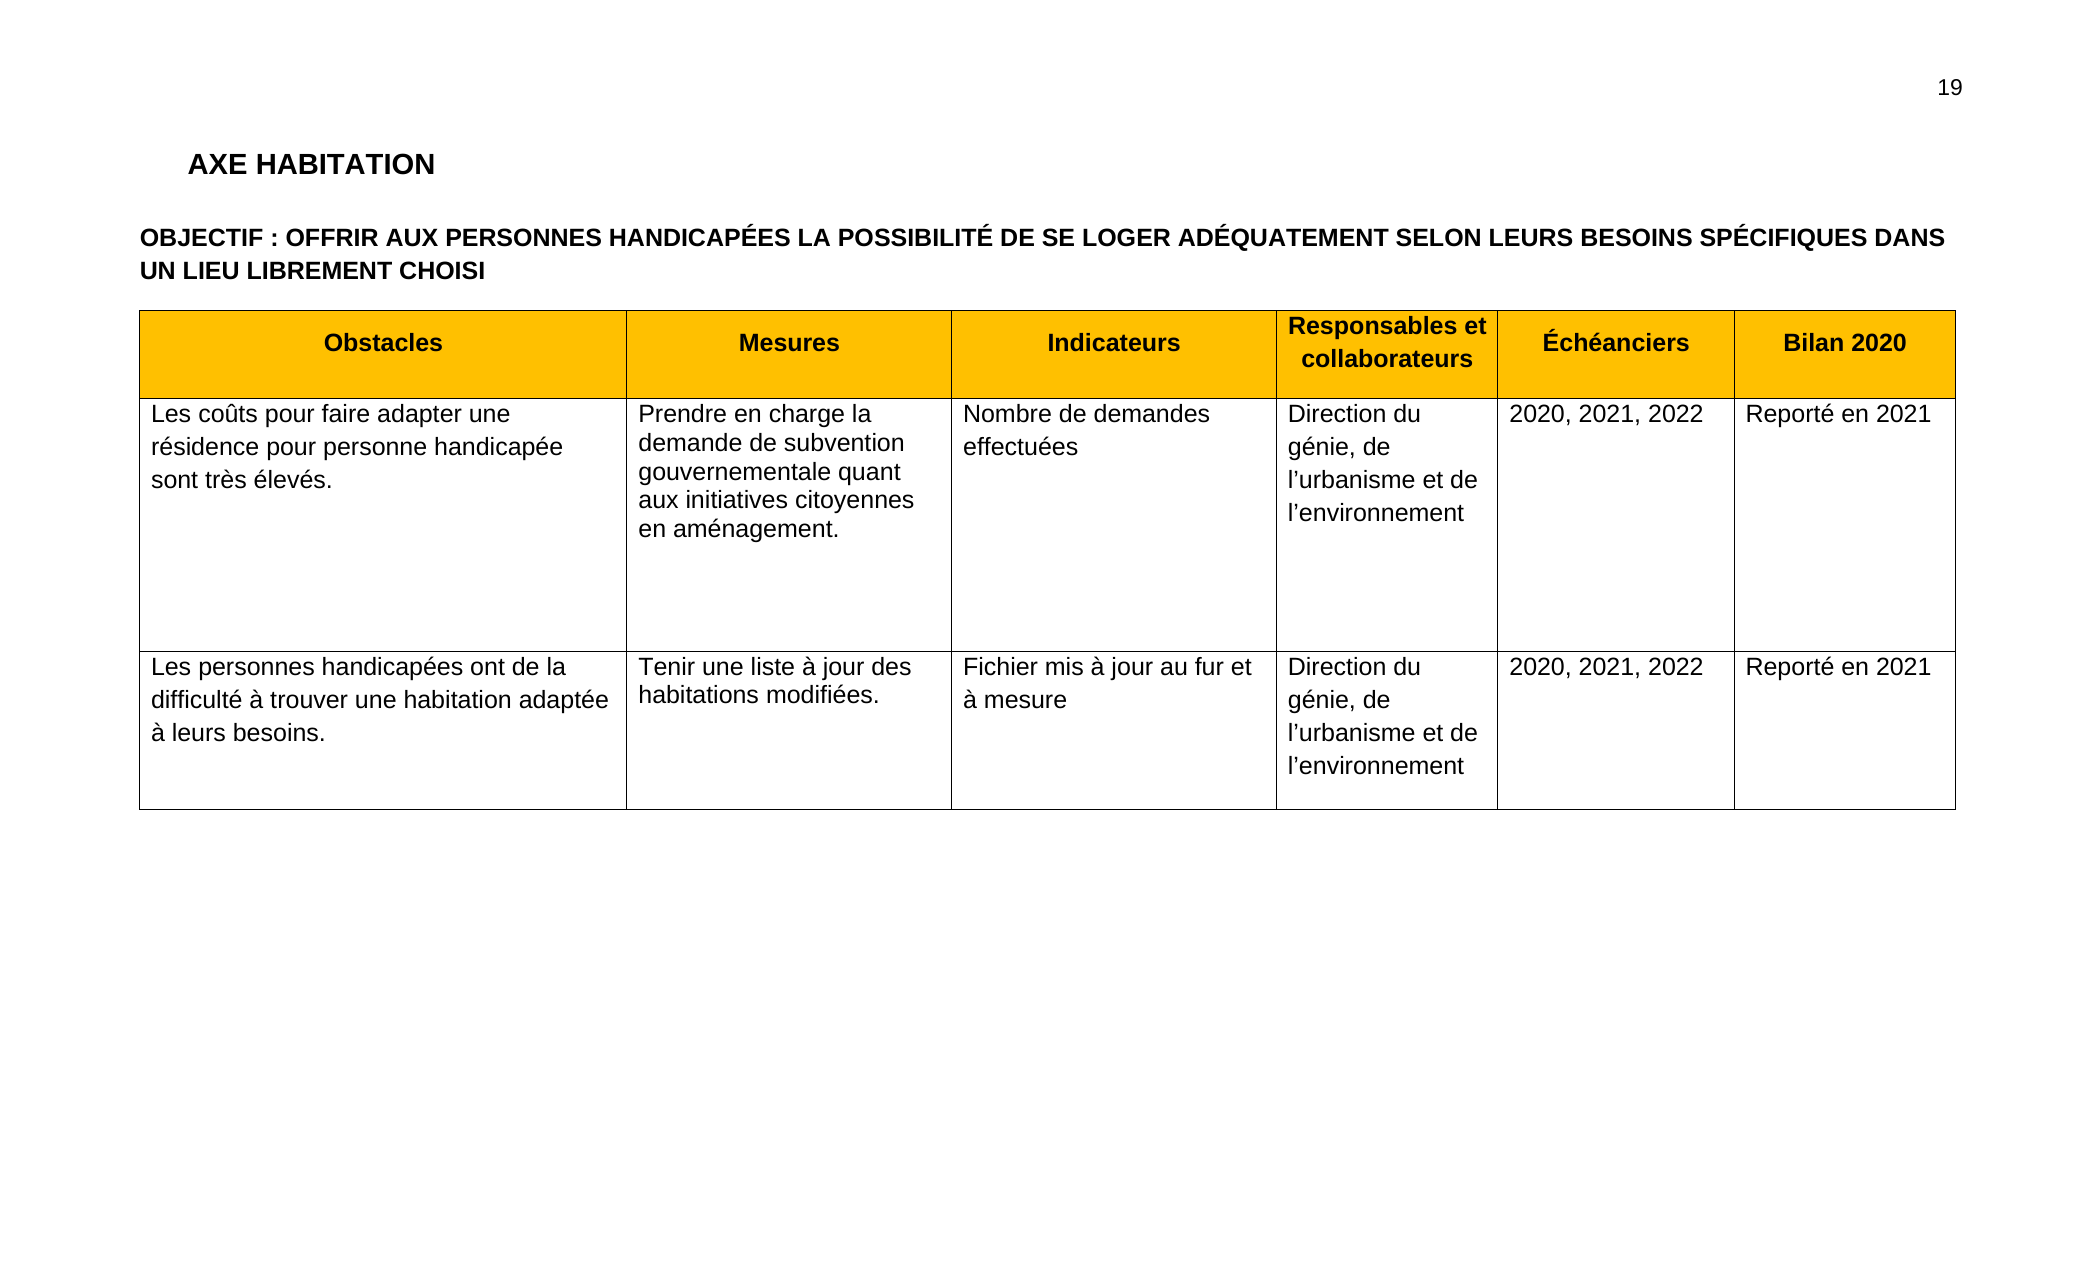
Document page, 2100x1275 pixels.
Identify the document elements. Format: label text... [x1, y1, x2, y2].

table_cell 2020, 2021, 2022 [1498, 399, 1734, 651]
table_cell Tenir une liste à jour des habitations modifiées. [627, 652, 951, 809]
table_cell Direction du génie, de l’urbanisme et de l’environnement [1277, 399, 1497, 651]
table_header Responsables et collaborateurs [1277, 311, 1497, 398]
table_header Échéanciers [1498, 311, 1734, 398]
table_cell 2020, 2021, 2022 [1498, 652, 1734, 809]
table_header Bilan 2020 [1735, 311, 1955, 398]
table_cell Les personnes handicapées ont de la difficulté à trouver une habitation adaptée à leurs besoins. [140, 652, 626, 809]
table_cell Les coûts pour faire adapter une résidence pour personne handicapée sont très élevés. [140, 399, 626, 651]
table_header Obstacles [140, 311, 626, 398]
table_header Indicateurs [952, 311, 1276, 398]
table_cell Direction du génie, de l’urbanisme et de l’environnement [1277, 652, 1497, 809]
subtitle AXE HABITATION [187, 147, 1962, 180]
table_cell Prendre en charge la demande de subvention gouvernementale quant aux initiatives citoyennes en aménagement. [627, 399, 951, 651]
table_cell Nombre de demandes effectuées [952, 399, 1276, 651]
table_cell Reporté en 2021 [1735, 652, 1955, 809]
table_cell Fichier mis à jour au fur et à mesure [952, 652, 1276, 809]
table_header Mesures [627, 311, 951, 398]
table_cell Reporté en 2021 [1735, 399, 1955, 651]
text OBJECTIF : OFFRIR AUX PERSONNES HANDICAPÉES LA POSSIBILITÉ DE SE LOGER ADÉQUATEMENT SELON LEURS BESOINS SPÉCIFIQUES DANS UN LIEU LIBREMENT CHOISI [139, 223, 1962, 285]
